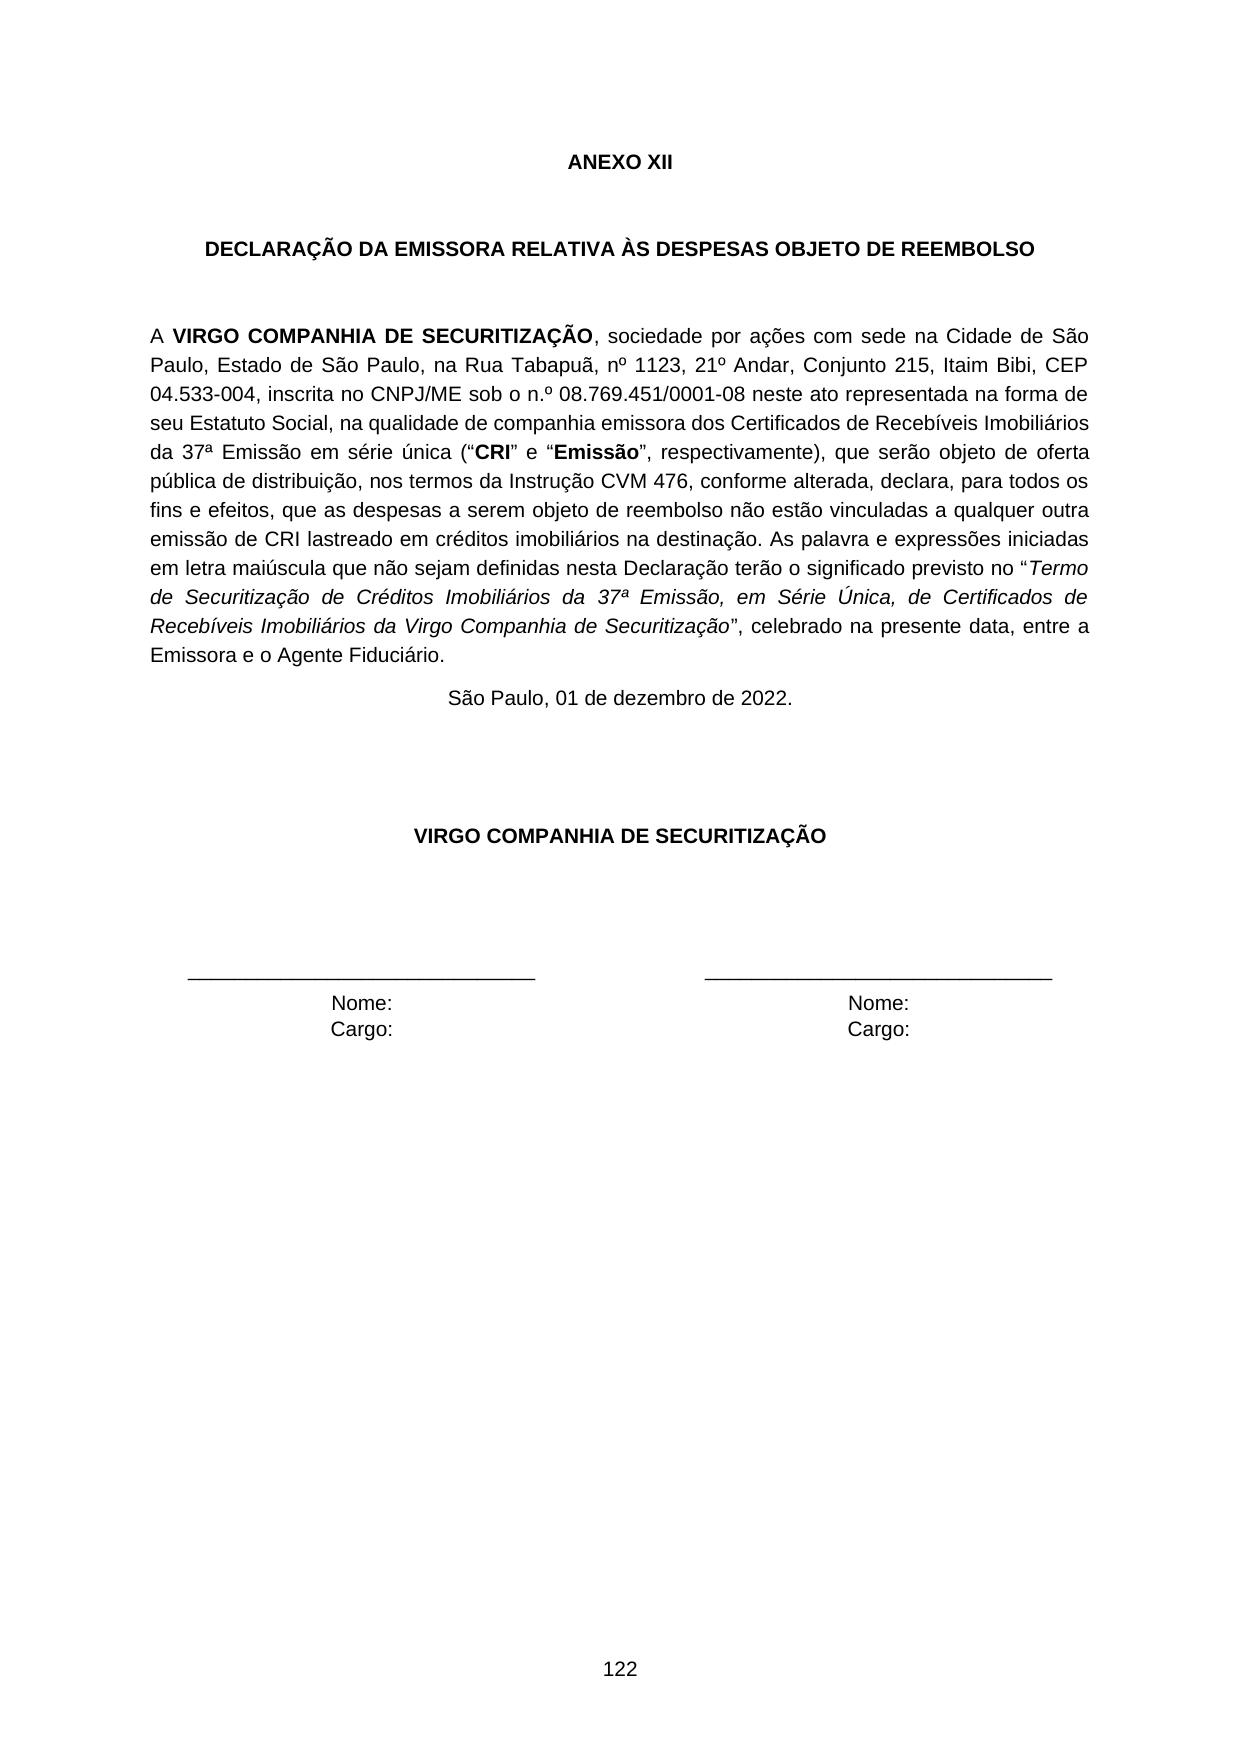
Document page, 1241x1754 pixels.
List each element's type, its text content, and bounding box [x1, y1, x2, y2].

text DECLARAÇÃO DA EMISSORA RELATIVA ÀS DESPESAS OBJETO DE REEMBOLSO [150, 237, 1090, 261]
text VIRGO COMPANHIA DE SECURITIZAÇÃO [150, 817, 1090, 850]
text Cargo: Cargo: [150, 1017, 1090, 1041]
text A VIRGO COMPANHIA DE SECURITIZAÇÃO, sociedade por ações com sede na Cidade de São Paulo, Estado de São Paulo, na Rua Tabapuã, nº 1123, 21º Andar, Conjunto 215, Itaim Bibi, CEP 04.533-004, inscrita no CNPJ/ME sob o n.º 08.769.451/0001-08 neste ato representada na forma de seu Estatuto Social, na qualidade de companhia emissora dos Certificados de Recebíveis Imobiliários da 37ª Emissão em série única (“CRI” e “Emissão”, respectivamente), que serão objeto de oferta pública de distribuição, nos termos da Instrução CVM 476, conforme alterada, declara, para todos os fins e efeitos, que as despesas a serem objeto de reembolso não estão vinculadas a qualquer outra emissão de CRI lastreado em créditos imobiliários na destinação. As palavra e expressões iniciadas em letra maiúscula que não sejam definidas nesta Declaração terão o significado previsto no “Termo de Securitização de Créditos Imobiliários da 37ª Emissão, em Série Única, de Certificados de Recebíveis Imobiliários da Virgo Companhia de Securitização”, celebrado na presente data, entre a Emissora e o Agente Fiduciário. [150, 324, 1090, 667]
text ANEXO XII [150, 150, 1090, 174]
text Nome: Nome: [150, 983, 1090, 1017]
text São Paulo, 01 de dezembro de 2022. [150, 686, 1090, 710]
text ______________________________ ______________________________ [150, 950, 1090, 983]
